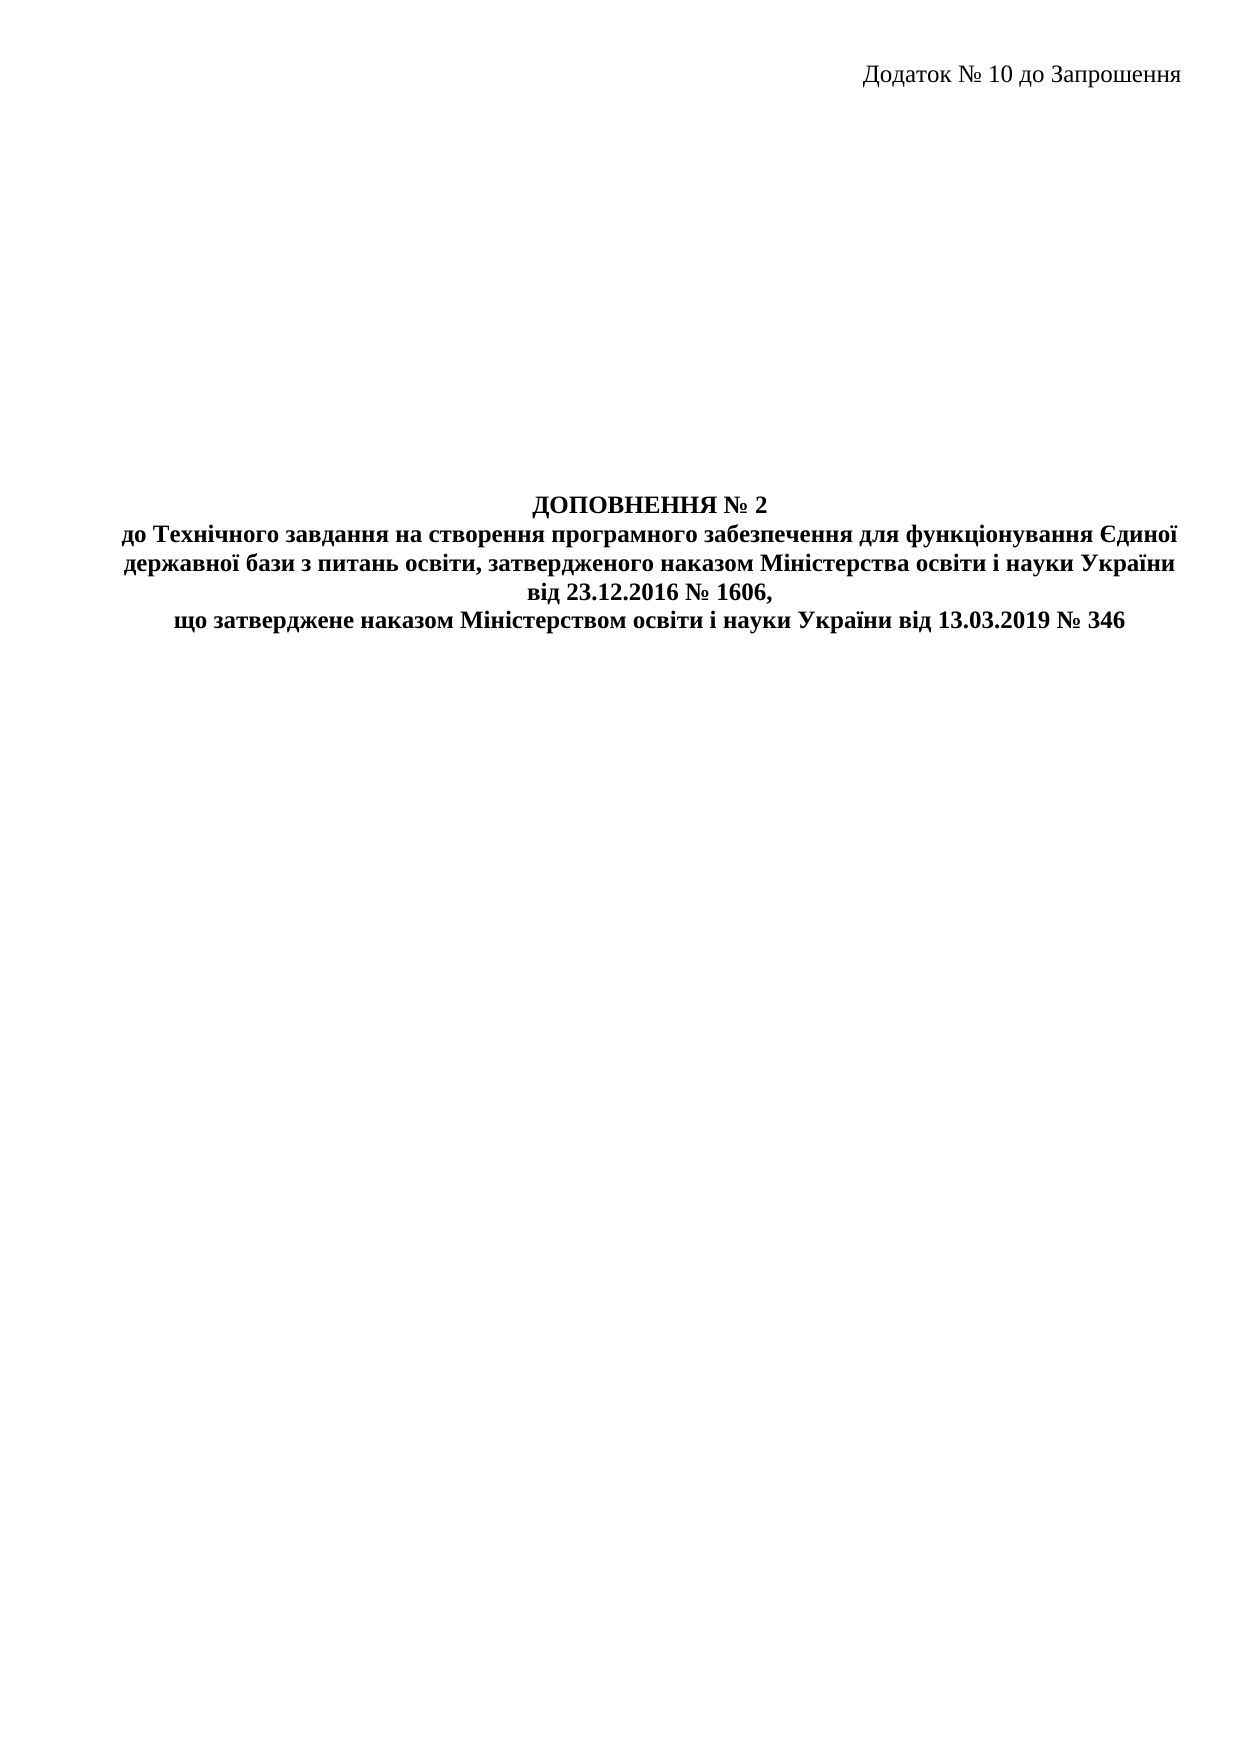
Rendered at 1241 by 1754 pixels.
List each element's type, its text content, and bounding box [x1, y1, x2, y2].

text що затверджене наказом Міністерством освіти і науки України від 13.03.2019 № 346 [118, 605, 1181, 634]
text Додаток № 10 до Запрошення [709, 59, 1181, 88]
text до Технічного завдання на створення програмного забезпечення для функціонування Єдиної державної бази з питань освіти, затвердженого наказом Міністерства освіти і науки України від 23.12.2016 № 1606, [118, 519, 1181, 605]
text ДОПОВНЕННЯ № 2 [118, 490, 1181, 519]
